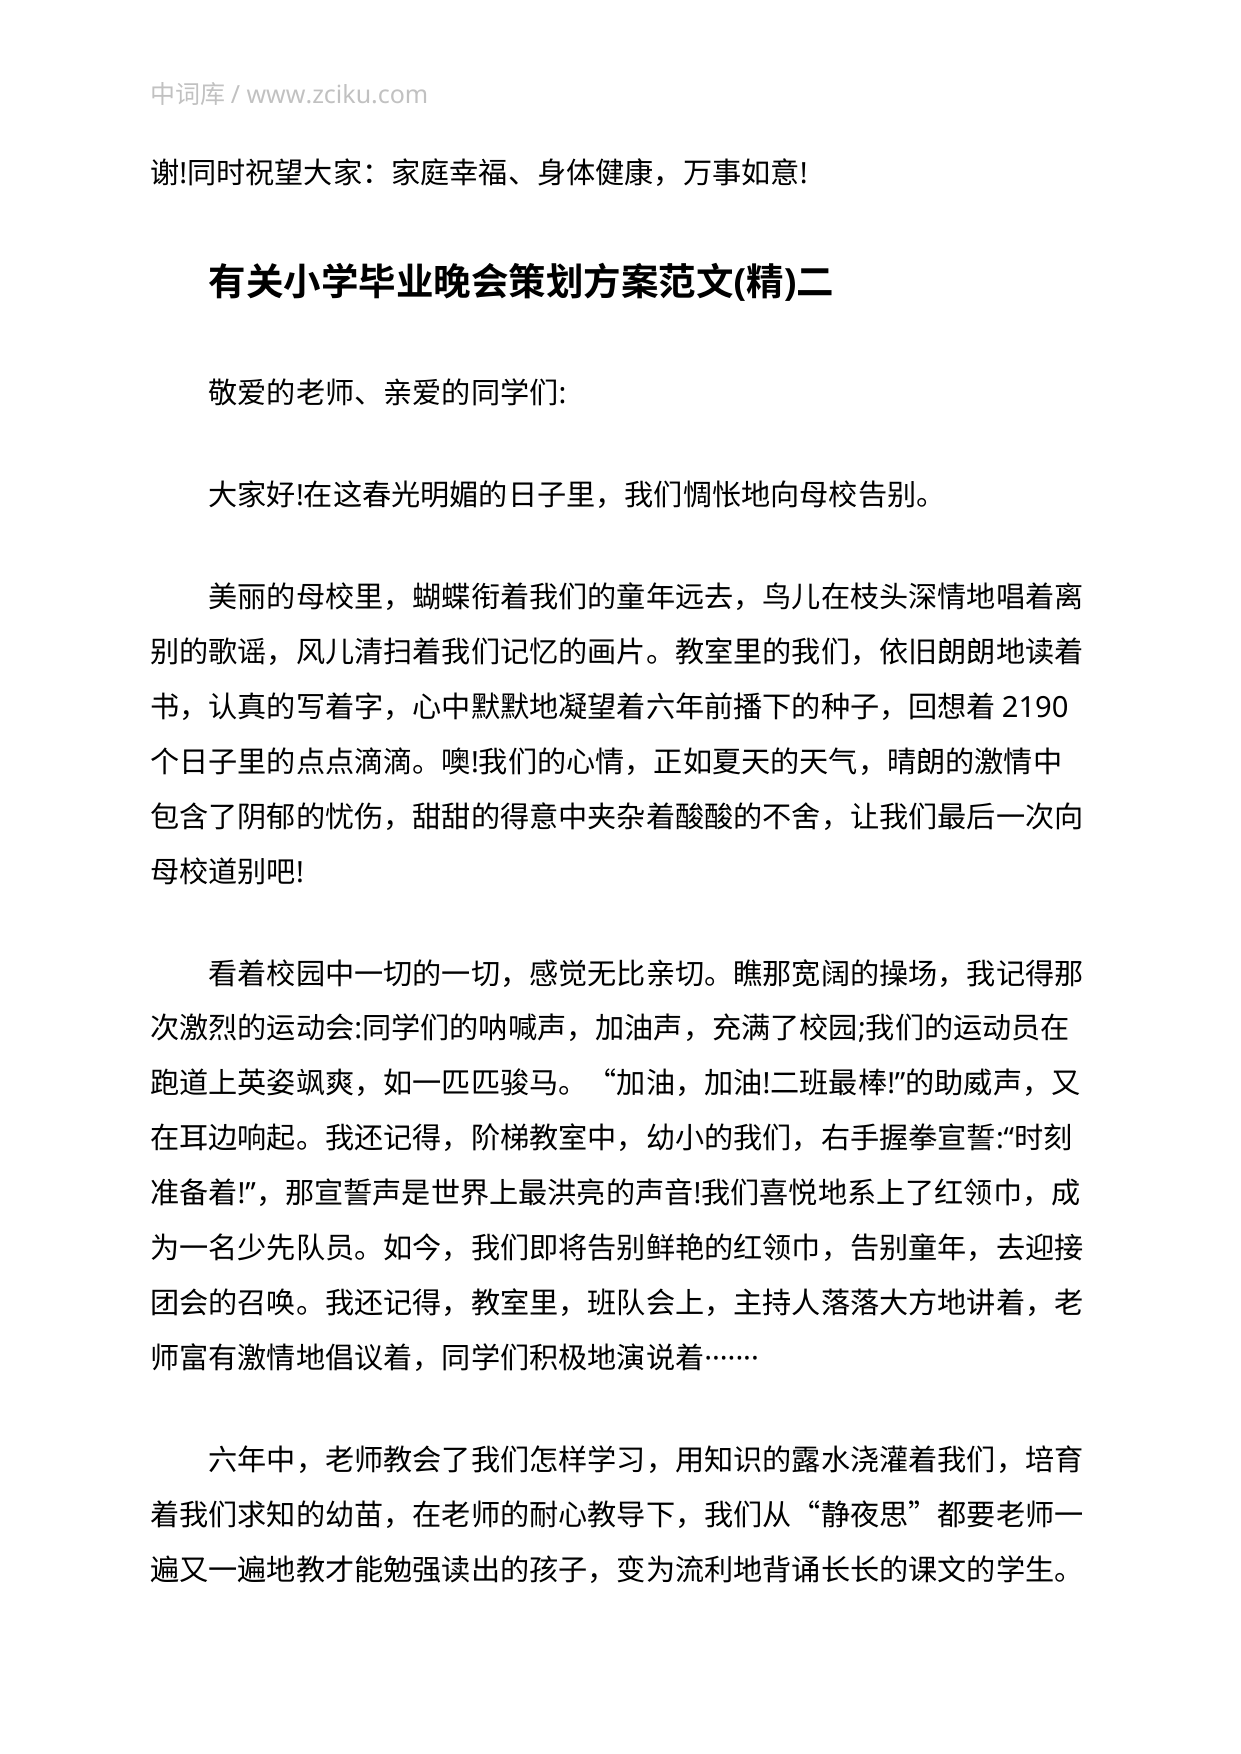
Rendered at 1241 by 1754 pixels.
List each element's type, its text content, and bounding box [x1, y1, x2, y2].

text 美丽的母校里，蝴蝶衔着我们的童年远去，鸟儿在枝头深情地唱着离别的歌谣，风儿清扫着我们记忆的画片。教室里的我们，依旧朗朗地读着书，认真的写着字，心中默默地凝望着六年前播下的种子，回想着2190个日子里的点点滴滴。噢!我们的心情，正如夏天的天气，晴朗的激情中包含了阴郁的忧伤，甜甜的得意中夹杂着酸酸的不舍，让我们最后一次向母校道别吧! [150, 573, 1090, 891]
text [150, 150, 1090, 192]
text 大家好!在这春光明媚的日子里，我们惆怅地向母校告别。 [150, 472, 1090, 514]
text 敬爱的老师、亲爱的同学们: [150, 369, 1090, 412]
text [150, 1437, 1090, 1589]
text 有关小学毕业晚会策划方案范文(精)二 [150, 252, 1090, 306]
text 看着校园中一切的一切，感觉无比亲切。瞧那宽阔的操场，我记得那次激烈的运动会:同学们的呐喊声，加油声，充满了校园;我们的运动员在跑道上英姿飒爽，如一匹匹骏马。“加油，加油!二班最棒!”的助威声，又在耳边响起。我还记得，阶梯教室中，幼小的我们，右手握拳宣誓:“时刻准备着!”，那宣誓声是世界上最洪亮的声音!我们喜悦地系上了红领巾，成为一名少先队员。如今，我们即将告别鲜艳的红领巾，告别童年，去迎接团会的召唤。我还记得，教室里，班队会上，主持人落落大方地讲着，老师富有激情地倡议着，同学们积极地演说着······· [150, 950, 1090, 1377]
